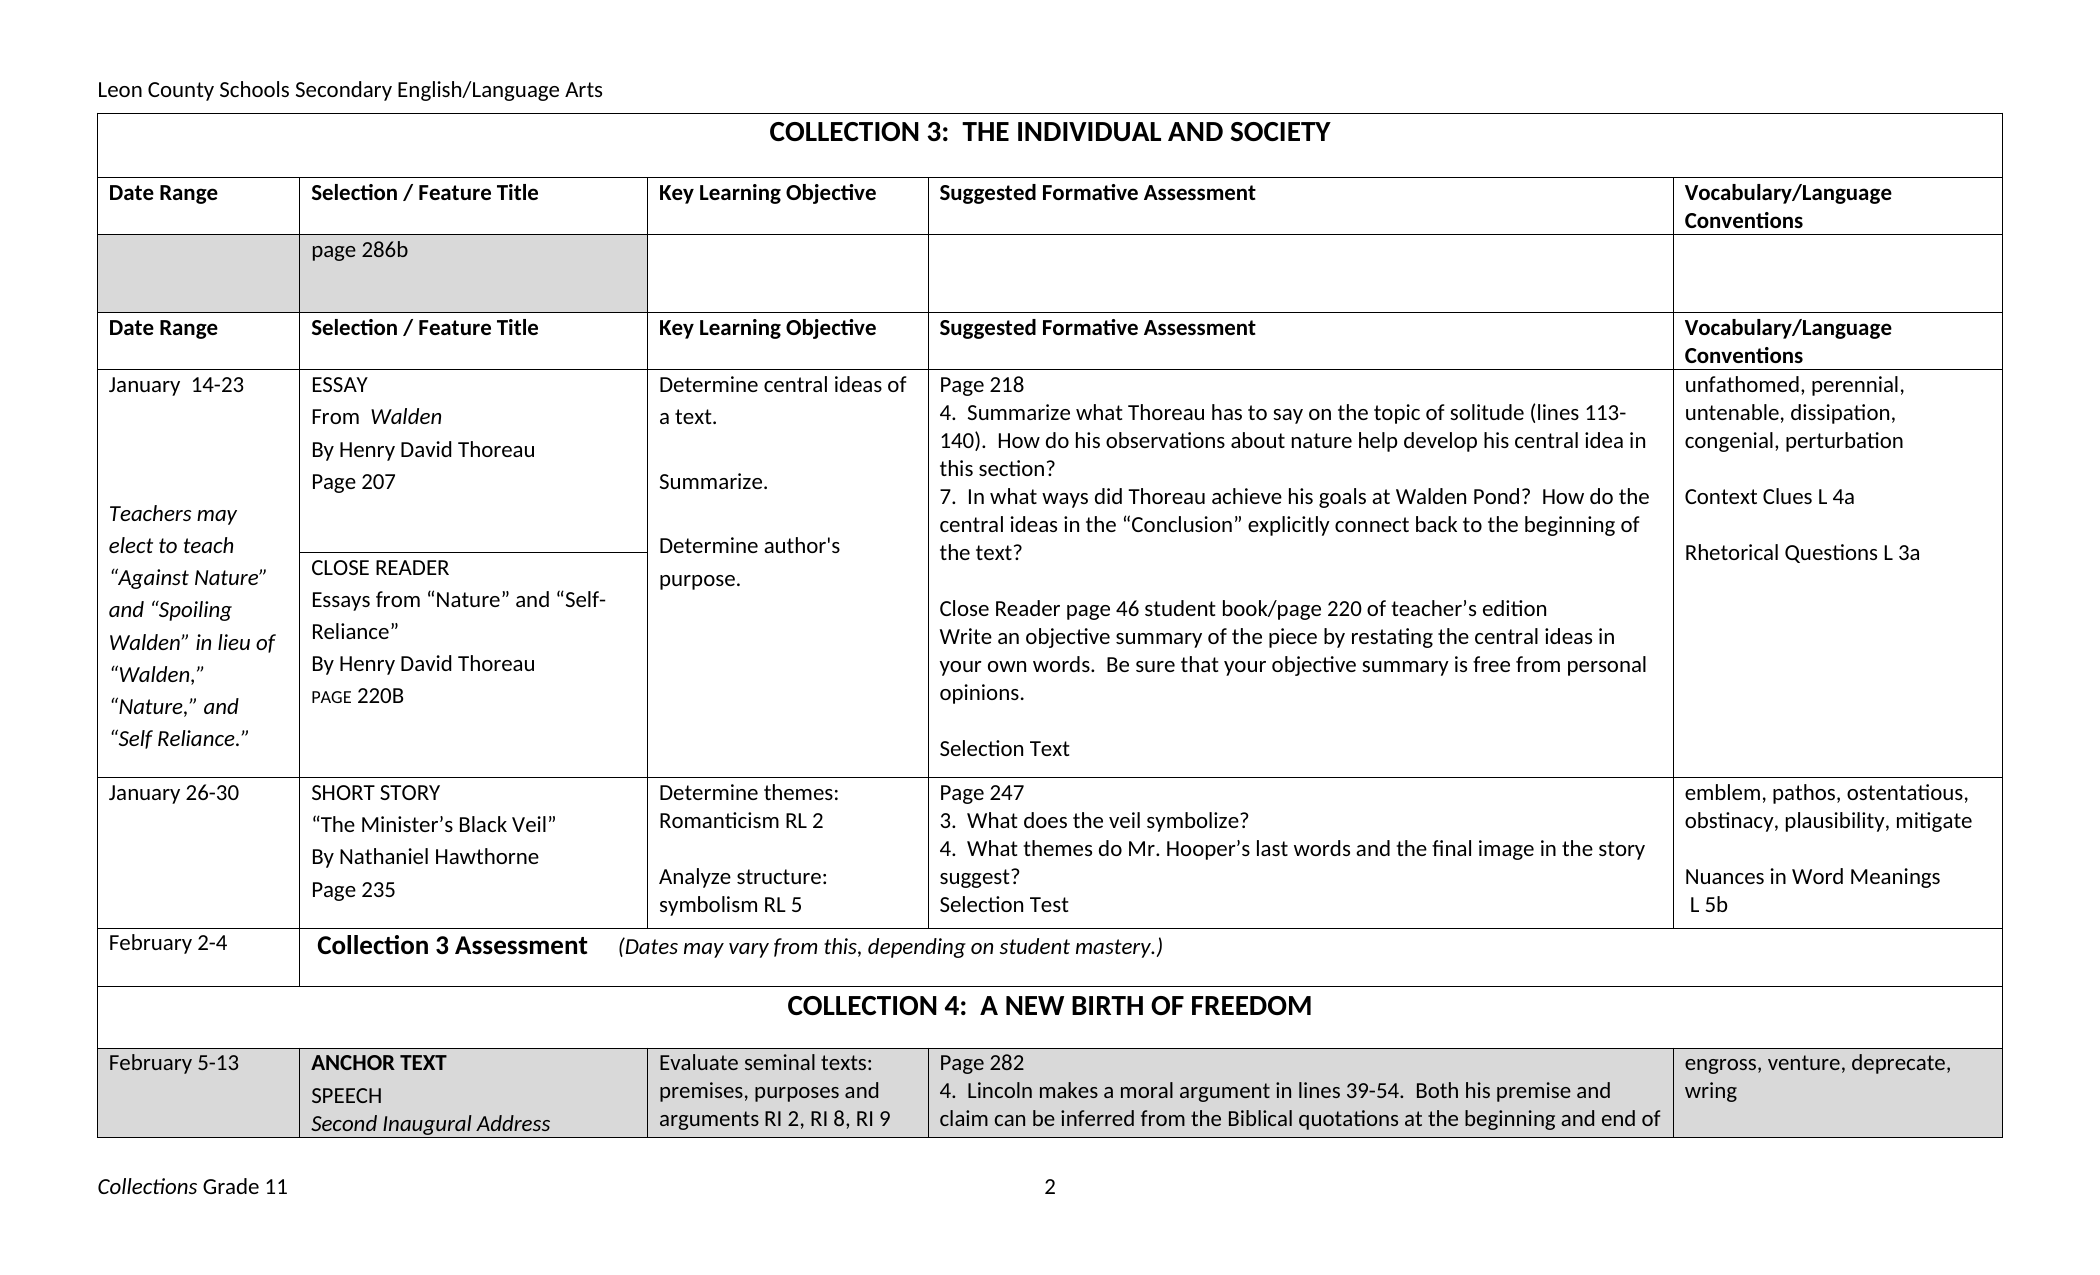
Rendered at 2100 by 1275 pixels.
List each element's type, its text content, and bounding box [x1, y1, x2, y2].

table_cell Suggested Formative Assessment [929, 313, 1673, 369]
table_cell Suggested Formative Assessment [929, 178, 1673, 234]
table_cell Vocabulary/Language Conventions [1674, 178, 2002, 234]
table_cell SHORT STORY “The Minister’s Black Veil” By Nathaniel Hawthorne Page 235 [300, 778, 647, 927]
table_cell COLLECTION 4: A NEW BIRTH OF FREEDOM [98, 987, 2002, 1047]
table_cell Determine themes: Romanticism RL 2 Analyze structure: symbolism RL 5 [648, 778, 928, 927]
table_cell Key Learning Objective [648, 178, 928, 234]
table_header COLLECTION 3: THE INDIVIDUAL AND SOCIETY [98, 114, 2002, 177]
table_cell January 14-23 Teachers may elect to teach “Against Nature” and “Spoiling Walden” in lieu of “Walden,” “Nature,” and “Self Reliance.” [98, 370, 299, 777]
table_cell unfathomed, perennial, untenable, dissipation, congenial, perturbation Context Clues L 4a Rhetorical Questions L 3a [1674, 370, 2002, 777]
table_cell February 5-13 [98, 1049, 299, 1137]
table_cell Evaluate seminal texts: premises, purposes and arguments RI 2, RI 8, RI 9 [648, 1049, 928, 1137]
table_cell engross, venture, deprecate, wring Pronunciation L 2, L 4c Balanced Sentences [1674, 1049, 2002, 1137]
table_cell Date Range [98, 178, 299, 234]
table_cell Determine central ideas of a text. Summarize. Determine author's purpose. [648, 370, 928, 777]
table_cell Page 218 4. Summarize what Thoreau has to say on the topic of solitude (lines 113-140). How do his observations about nature help develop his central idea in this section? 7. In what ways did Thoreau achieve his goals at Walden Pond? How do the central ideas in the “Conclusion” explicitly connect back to the beginning of the text? Close Reader page 46 student book/page 220 of teacher’s edition Write an objective summary of the piece by restating the central ideas in your own words. Be sure that your objective summary is free from personal opinions. Selection Text [929, 370, 1673, 777]
table_cell Vocabulary/Language Conventions [1674, 313, 2002, 369]
table_cell Page 247 3. What does the veil symbolize? 4. What themes do Mr. Hooper’s last words and the final image in the story suggest? Selection Test [929, 778, 1673, 927]
table_cell ESSAY From Walden By Henry David Thoreau Page 207 [300, 370, 647, 552]
table_cell CLOSE READER POEMS “I Hear America Singing” “A Noiseless Patient Spider” by Walt Whitman page 286b [300, 235, 647, 312]
table_cell Selection / Feature Title [300, 313, 647, 369]
table_cell CLOSE READER Essays from “Nature” and “Self-Reliance” By Henry David Thoreau page 220B [300, 553, 647, 777]
table_cell Key Learning Objective [648, 313, 928, 369]
table_cell ANCHOR TEXT SPEECH Second Inaugural Address by Abraham Lincoln page 279 [300, 1049, 647, 1137]
table_cell Date Range [98, 313, 299, 369]
table_cell Selection / Feature Title [300, 178, 647, 234]
table_cell February 2-4 [98, 929, 299, 986]
table_cell Collection 3 Assessment (Dates may vary from this, depending on student mastery.) [300, 929, 2002, 986]
table_cell January 26-30 [98, 778, 299, 927]
table_cell emblem, pathos, ostentatious, obstinacy, plausibility, mitigate Nuances in Word Meanings L 5b [1674, 778, 2002, 927]
